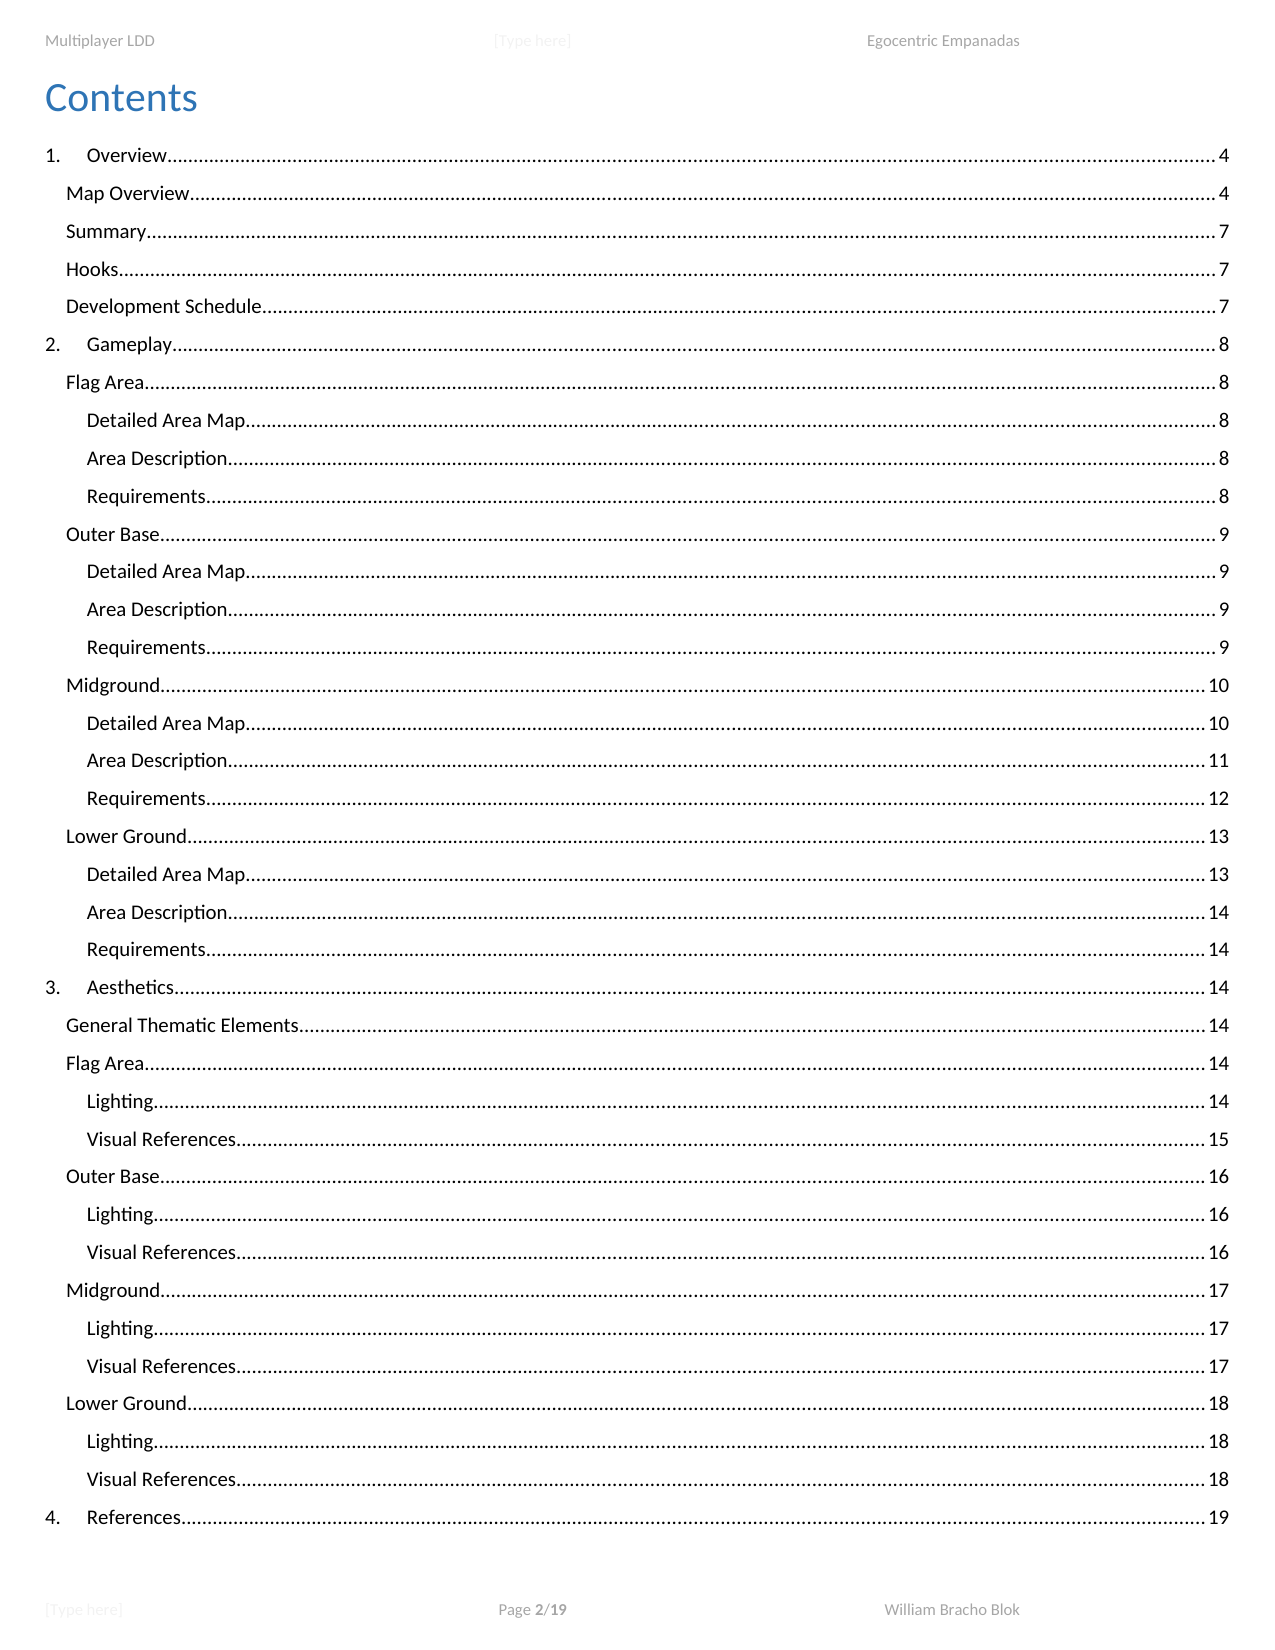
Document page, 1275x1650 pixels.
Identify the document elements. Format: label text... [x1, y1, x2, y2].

text Contents [45, 71, 1230, 121]
